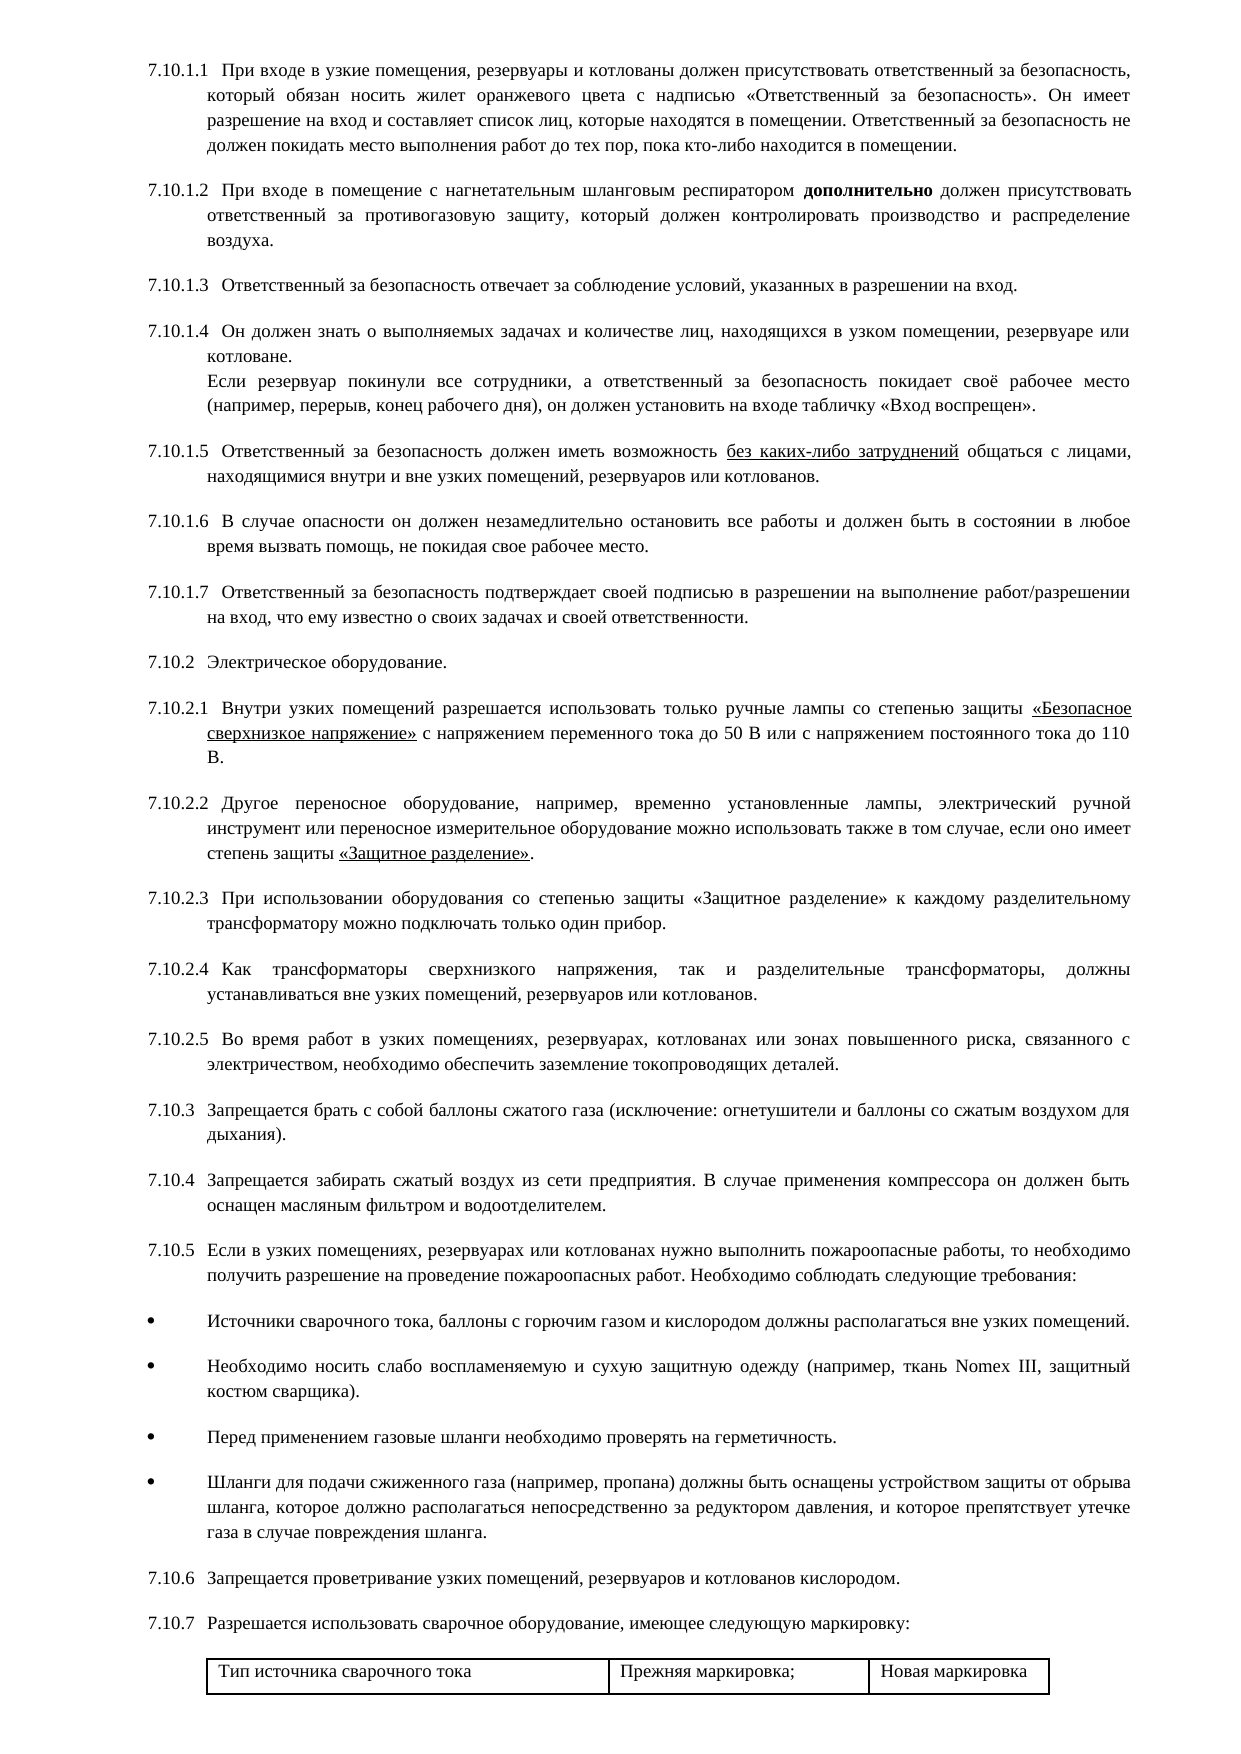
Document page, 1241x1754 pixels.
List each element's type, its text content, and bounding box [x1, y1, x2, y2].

list Необходимо носить слабо воспламеняемую и сухую защитную одежду (например, ткань Nomex III, защитный костюм сварщика). [148, 1355, 1132, 1402]
list В случае опасности он должен незамедлительно остановить все работы и должен быть в состоянии в любое время вызвать помощь, не покидая свое рабочее место. [148, 510, 1132, 557]
list Другое переносное оборудование, например, временно установленные лампы, электрический ручной инструмент или переносное измерительное оборудование можно использовать также в том случае, если оно имеет степень защиты «Защитное разделение». [148, 792, 1132, 863]
list Электрическое оборудование. [148, 651, 1132, 673]
list При использовании оборудования со степенью защиты «Защитное разделение» к каждому разделительному трансформатору можно подключать только один прибор. [148, 887, 1132, 933]
list При входе в узкие помещения, резервуары и котлованы должен присутствовать ответственный за безопасность, который обязан носить жилет оранжевого цвета с надписью «Ответственный за безопасность». Он имеет разрешение на вход и составляет список лиц, которые находятся в помещении. Ответственный за безопасность не должен покидать место выполнения работ до тех пор, пока кто-либо находится в помещении. [148, 59, 1132, 155]
list Источники сварочного тока, баллоны с горючим газом и кислородом должны располагаться вне узких помещений. [148, 1310, 1132, 1331]
list Запрещается забирать сжатый воздух из сети предприятия. В случае применения компрессора он должен быть оснащен масляным фильтром и водоотделителем. [148, 1169, 1132, 1215]
list Разрешается использовать сварочное оборудование, имеющее следующую маркировку: [148, 1612, 1132, 1634]
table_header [870, 1660, 1048, 1693]
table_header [208, 1660, 608, 1693]
list Как трансформаторы сверхнизкого напряжения, так и разделительные трансформаторы, должны устанавливаться вне узких помещений, резервуаров или котлованов. [148, 958, 1132, 1004]
list Ответственный за безопасность подтверждает своей подписью в разрешении на выполнение работ/разрешении на вход, что ему известно о своих задачах и своей ответственности. [148, 581, 1132, 627]
list При входе в помещение с нагнетательным шланговым респиратором дополнительно должен присутствовать ответственный за противогазовую защиту, который должен контролировать производство и распределение воздуха. [148, 179, 1132, 250]
list Он должен знать о выполняемых задачах и количестве лиц, находящихся в узком помещении, резервуаре или котловане. Если резервуар покинули все сотрудники, а ответственный за безопасность покидает своё рабочее место (например, перерыв, конец рабочего дня), он должен установить на входе табличку «Вход воспрещен». [148, 320, 1132, 416]
list Во время работ в узких помещениях, резервуарах, котлованах или зонах повышенного риска, связанного с электричеством, необходимо обеспечить заземление токопроводящих деталей. [148, 1028, 1132, 1074]
list Запрещается проветривание узких помещений, резервуаров и котлованов кислородом. [148, 1567, 1132, 1588]
list Ответственный за безопасность отвечает за соблюдение условий, указанных в разрешении на вход. [148, 274, 1132, 296]
list Шланги для подачи сжиженного газа (например, пропана) должны быть оснащены устройством защиты от обрыва шланга, которое должно располагаться непосредственно за редуктором давления, и которое препятствует утечке газа в случае повреждения шланга. [148, 1471, 1132, 1542]
list Внутри узких помещений разрешается использовать только ручные лампы со степенью защиты «Безопасное сверхнизкое напряжение» с напряжением переменного тока до 50 В или с напряжением постоянного тока до 110 В. [148, 697, 1132, 768]
list Если в узких помещениях, резервуарах или котлованах нужно выполнить пожароопасные работы, то необходимо получить разрешение на проведение пожароопасных работ. Необходимо соблюдать следующие требования: [148, 1239, 1132, 1286]
list Перед применением газовые шланги необходимо проверять на герметичность. [148, 1426, 1132, 1447]
list Запрещается брать с собой баллоны сжатого газа (исключение: огнетушители и баллоны со сжатым воздухом для дыхания). [148, 1098, 1132, 1145]
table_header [610, 1660, 868, 1693]
list Ответственный за безопасность должен иметь возможность без каких-либо затруднений общаться с лицами, находящимися внутри и вне узких помещений, резервуаров или котлованов. [148, 440, 1132, 486]
